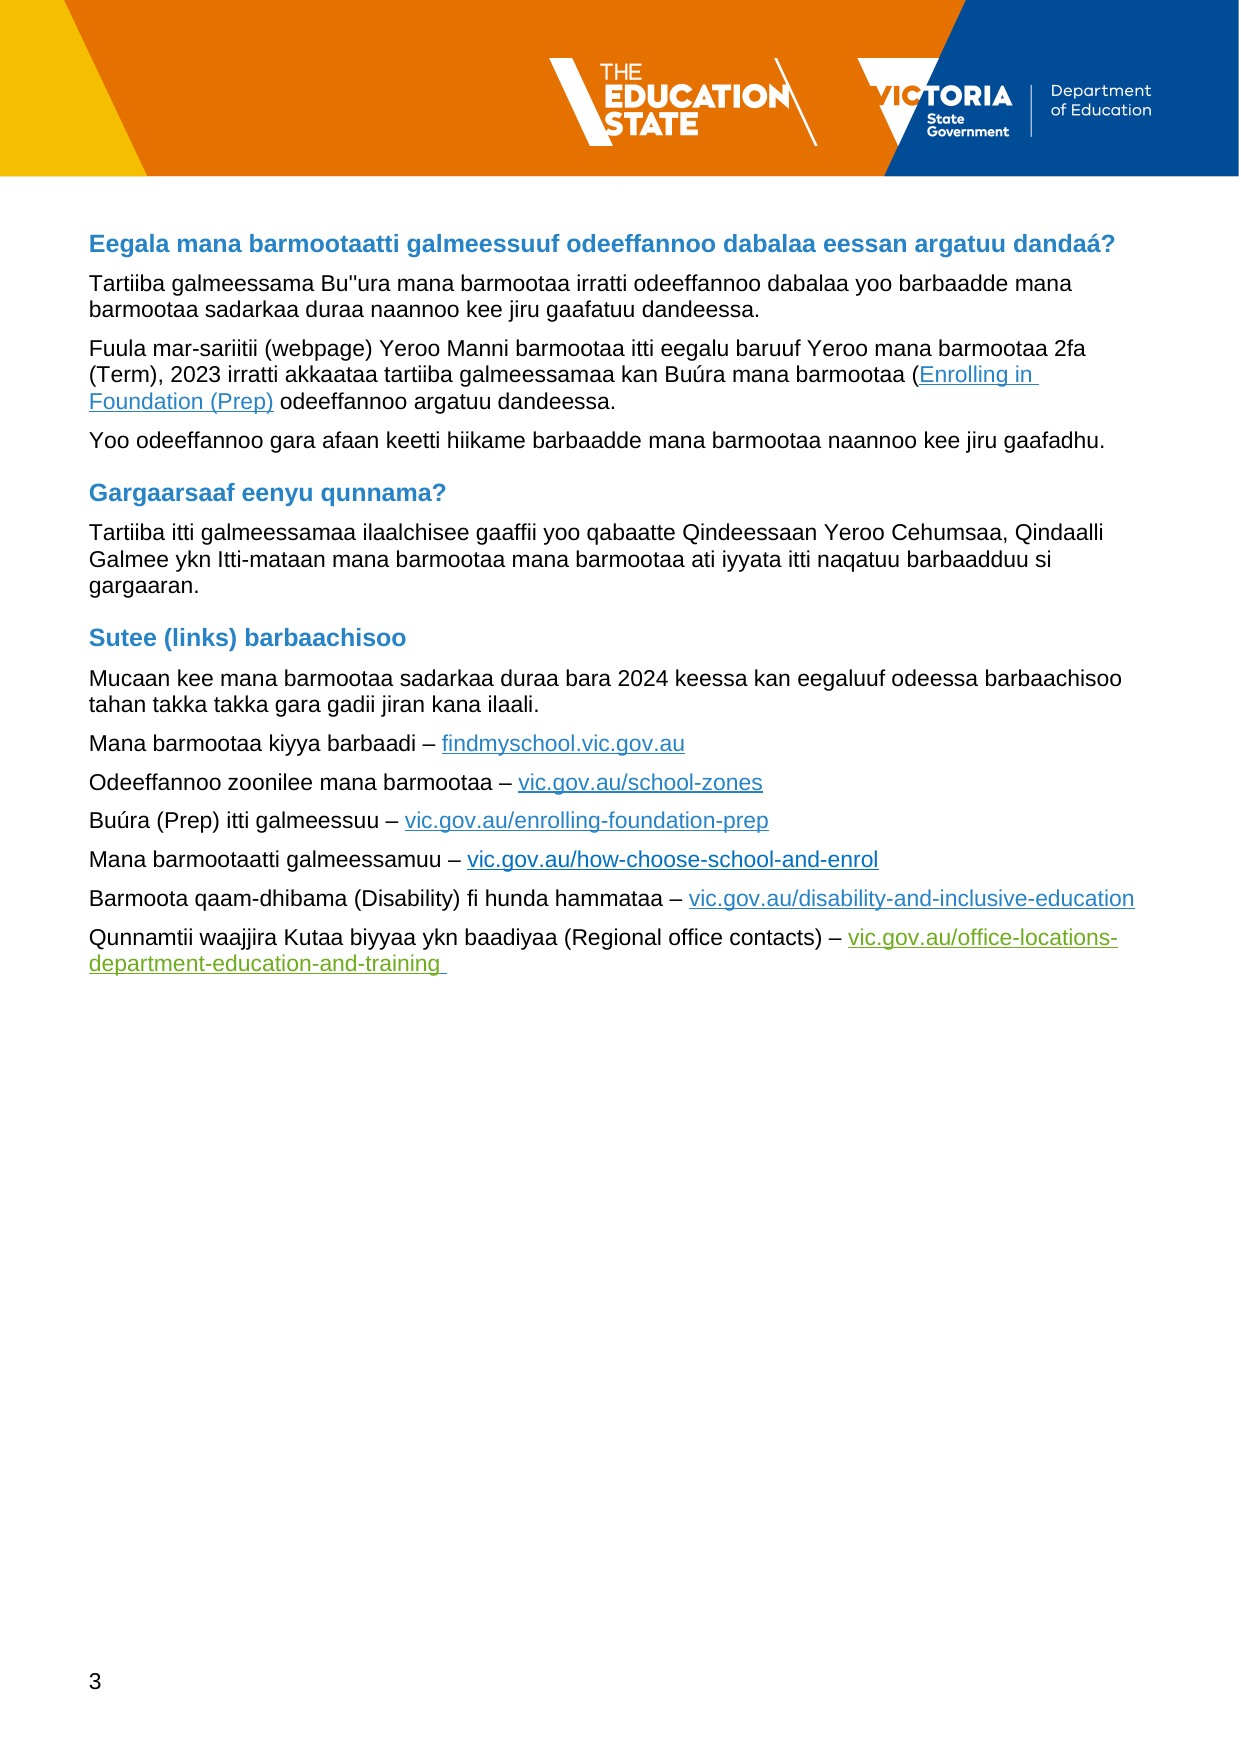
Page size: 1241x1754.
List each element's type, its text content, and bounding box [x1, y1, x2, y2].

text Mucaan kee mana barmootaa sadarkaa duraa bara 2024 keessa kan eegaluuf odeessa barbaachisoo tahan takka takka gara gadii jiran kana ilaali. [89, 664, 1152, 717]
text Barmoota qaam-dhibama (Disability) fi hunda hammataa – vic.gov.au/disability-and-inclusive-education [89, 885, 1152, 912]
text Yoo odeeffannoo gara afaan keetti hiikame barbaadde mana barmootaa naannoo kee jiru gaafadhu. [89, 427, 1152, 453]
text Mana barmootaatti galmeessamuu – vic.gov.au/how-choose-school-and-enrol [89, 846, 1152, 873]
text Tartiiba galmeessama Bu''ura mana barmootaa irratti odeeffannoo dabalaa yoo barbaadde mana barmootaa sadarkaa duraa naannoo kee jiru gaafatuu dandeessa. [89, 270, 1152, 323]
subtitle Sutee (links) barbaachisoo [89, 623, 1152, 652]
picture [0, 0, 1239, 1751]
text Buúra (Prep) itti galmeessuu – vic.gov.au/enrolling-foundation-prep [89, 807, 1152, 834]
text Mana barmootaa kiyya barbaadi – findmyschool.vic.gov.au [89, 730, 1152, 756]
text Qunnamtii waajjira Kutaa biyyaa ykn baadiyaa (Regional office contacts) – vic.gov.au/office-locations-department-education-and-training [89, 924, 1152, 977]
text Odeeffannoo zoonilee mana barmootaa – vic.gov.au/school-zones [89, 769, 1152, 795]
subtitle Gargaarsaaf eenyu qunnama? [89, 478, 1152, 507]
subtitle Eegala mana barmootaatti galmeessuuf odeeffannoo dabalaa eessan argatuu dandaá? [89, 229, 1152, 257]
text Tartiiba itti galmeessamaa ilaalchisee gaaffii yoo qabaatte Qindeessaan Yeroo Cehumsaa, Qindaalli Galmee ykn Itti-mataan mana barmootaa mana barmootaa ati iyyata itti naqatuu barbaadduu si gargaaran. [89, 519, 1152, 598]
text Fuula mar-sariitii (webpage) Yeroo Manni barmootaa itti eegalu baruuf Yeroo mana barmootaa 2fa (Term), 2023 irratti akkaataa tartiiba galmeessamaa kan Buúra mana barmootaa (Enrolling in Foundation (Prep) odeeffannoo argatuu dandeessa. [89, 335, 1152, 414]
